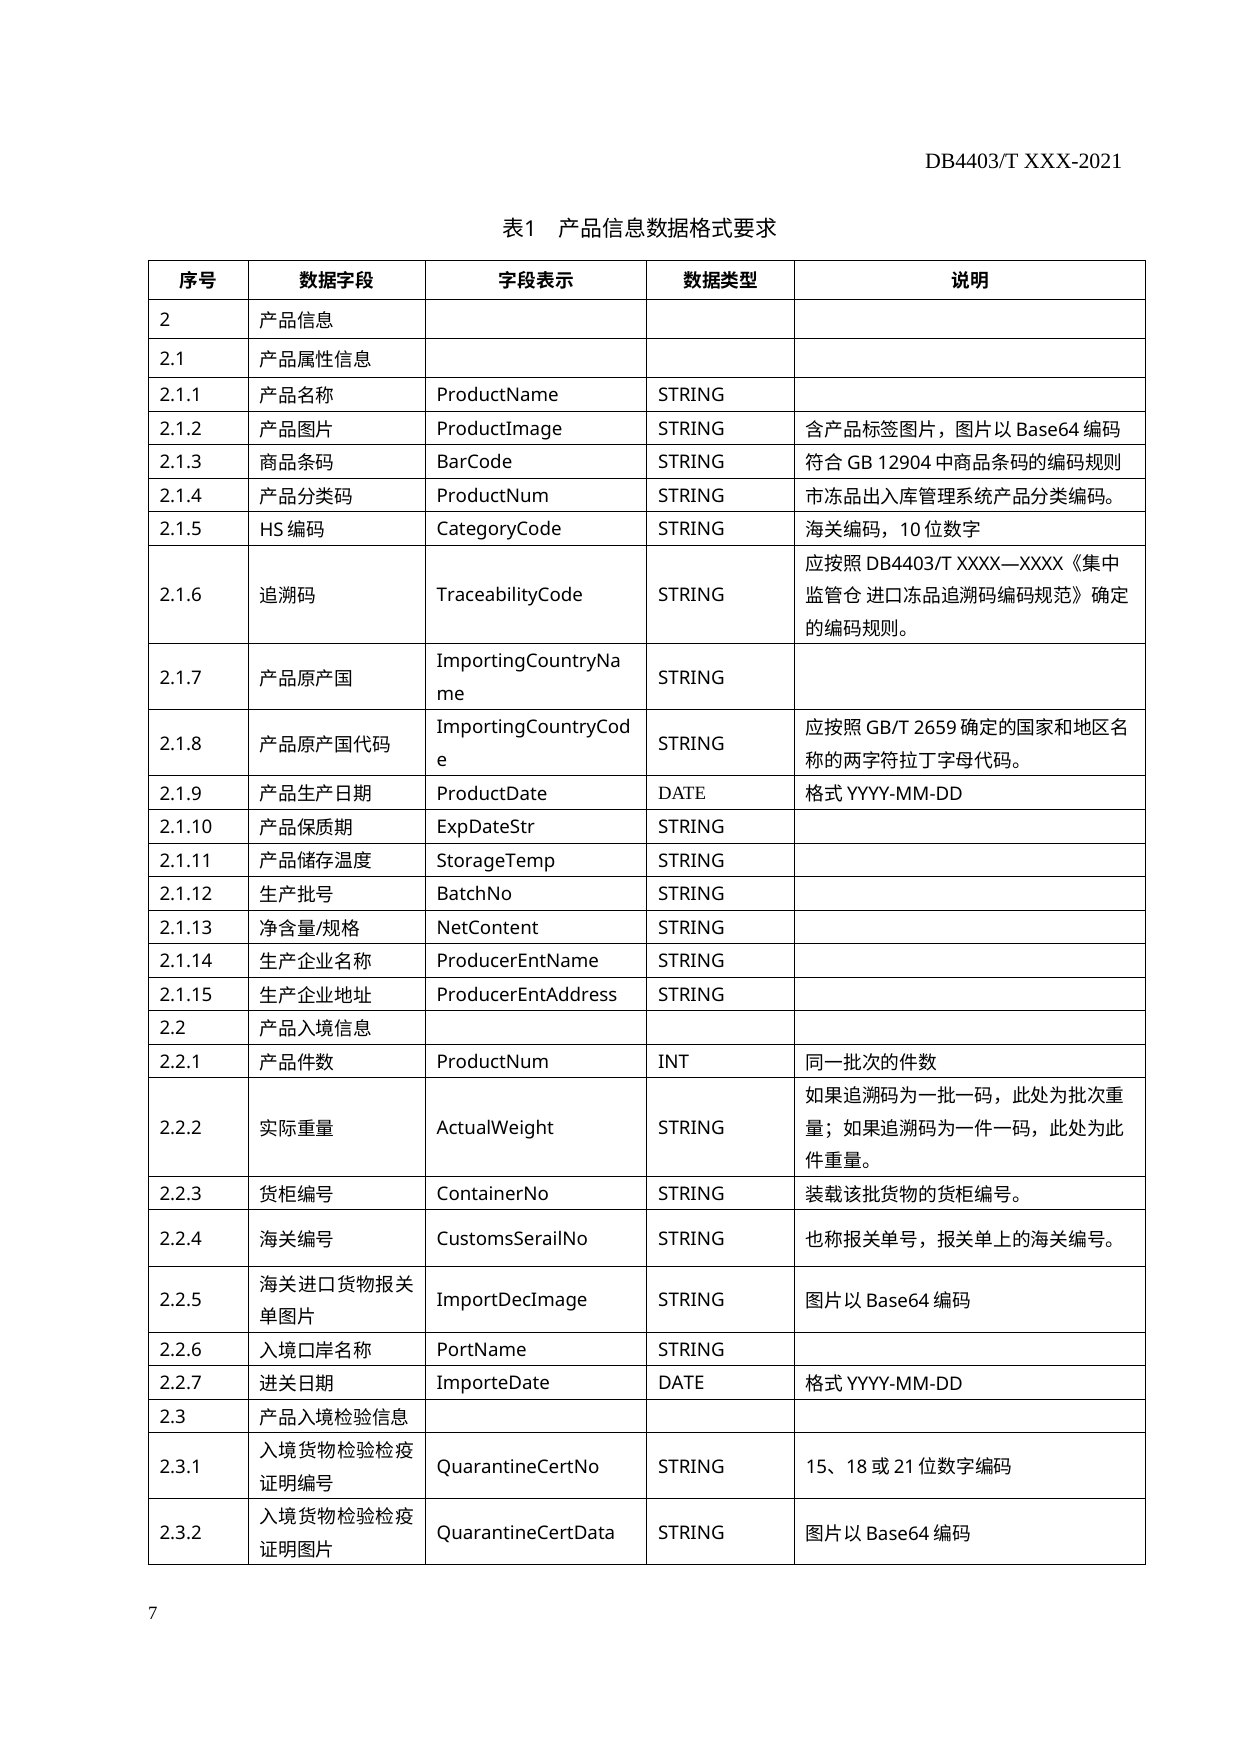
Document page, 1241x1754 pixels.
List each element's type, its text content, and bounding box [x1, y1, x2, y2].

table_cell 生产批号 [249, 877, 425, 909]
table_cell 2.1.13 [149, 911, 248, 943]
table_cell PortName [426, 1333, 646, 1365]
table_cell 产品原产国代码 [249, 710, 425, 775]
table_cell STRING [647, 710, 794, 775]
table_cell 海关编号 [249, 1210, 425, 1266]
table_cell 2.2.4 [149, 1210, 248, 1266]
table_cell 2.1.11 [149, 844, 248, 876]
table_cell 海关进口货物报关单图片 [249, 1267, 425, 1332]
table_cell [795, 1011, 1145, 1044]
table_cell [795, 944, 1145, 977]
table_cell 进关日期 [249, 1366, 425, 1399]
table_cell 产品信息 [249, 300, 425, 338]
table_cell [795, 644, 1145, 709]
table_cell [426, 300, 646, 338]
table_cell STRING [647, 877, 794, 909]
table_cell 含产品标签图片，图片以Base64编码 [795, 412, 1145, 444]
table_cell 2.3.1 [149, 1433, 248, 1498]
table_cell 入境口岸名称 [249, 1333, 425, 1365]
table_cell 入境货物检验检疫证明编号 [249, 1433, 425, 1498]
table_cell STRING [647, 445, 794, 478]
table_cell 同一批次的件数 [795, 1045, 1145, 1077]
table_cell [795, 1333, 1145, 1365]
table_cell [426, 339, 646, 377]
table_cell 追溯码 [249, 546, 425, 643]
table_cell NetContent [426, 911, 646, 943]
table_cell 图片以Base64编码 [795, 1267, 1145, 1332]
table_cell 格式YYYY-MM-DD [795, 1366, 1145, 1399]
table_cell STRING [647, 944, 794, 977]
table_cell 海关编码，10位数字 [795, 512, 1145, 545]
table_cell STRING [647, 644, 794, 709]
table_cell 2.2 [149, 1011, 248, 1044]
table_cell 2.1.9 [149, 776, 248, 809]
table_cell 2.1.14 [149, 944, 248, 977]
table_cell 生产企业名称 [249, 944, 425, 977]
table_cell STRING [647, 512, 794, 545]
table_cell ImportingCountryCode [426, 710, 646, 775]
table_cell 产品分类码 [249, 479, 425, 511]
table_cell 2.2.6 [149, 1333, 248, 1365]
table_cell 入境货物检验检疫证明图片 [249, 1499, 425, 1564]
table_cell 货柜编号 [249, 1177, 425, 1209]
table_cell STRING [647, 1333, 794, 1365]
table_cell 装载该批货物的货柜编号。 [795, 1177, 1145, 1209]
table_cell [795, 300, 1145, 338]
table_cell [647, 1011, 794, 1044]
table_cell [426, 1011, 646, 1044]
table_cell 2.3.2 [149, 1499, 248, 1564]
table_cell STRING [647, 546, 794, 643]
table_cell INT [647, 1045, 794, 1077]
table_cell 2.2.1 [149, 1045, 248, 1077]
table_cell STRING [647, 1210, 794, 1266]
table_cell [795, 1400, 1145, 1432]
table_cell 格式YYYY-MM-DD [795, 776, 1145, 809]
table_cell 也称报关单号，报关单上的海关编号。 [795, 1210, 1145, 1266]
table_cell [795, 810, 1145, 842]
table_cell ActualWeight [426, 1078, 646, 1176]
table_cell STRING [647, 1499, 794, 1564]
table_cell [647, 300, 794, 338]
table_cell 应按照DB4403/T XXXX—XXXX《集中监管仓 进口冻品追溯码编码规范》确定的编码规则。 [795, 546, 1145, 643]
table_cell [795, 877, 1145, 909]
table_cell ProductName [426, 378, 646, 411]
table_cell STRING [647, 479, 794, 511]
table_cell [795, 844, 1145, 876]
table_cell 2.2.5 [149, 1267, 248, 1332]
table_cell BatchNo [426, 877, 646, 909]
text 产品信息数据格式要求 [502, 211, 1122, 243]
table_cell 2.1.1 [149, 378, 248, 411]
table_cell 产品储存温度 [249, 844, 425, 876]
table_cell 应按照GB/T 2659确定的国家和地区名称的两字符拉丁字母代码。 [795, 710, 1145, 775]
table_cell 产品件数 [249, 1045, 425, 1077]
table_cell ProductDate [426, 776, 646, 809]
table_cell ProductNum [426, 479, 646, 511]
table_cell 符合GB 12904中商品条码的编码规则 [795, 445, 1145, 478]
table_cell BarCode [426, 445, 646, 478]
table_cell 产品入境信息 [249, 1011, 425, 1044]
table_cell STRING [647, 911, 794, 943]
table_cell DATE [647, 776, 794, 809]
table_cell ContainerNo [426, 1177, 646, 1209]
table_cell ProducerEntName [426, 944, 646, 977]
table_cell CustomsSerailNo [426, 1210, 646, 1266]
table_cell 2.1.7 [149, 644, 248, 709]
table_cell 产品图片 [249, 412, 425, 444]
table_cell [647, 339, 794, 377]
table_cell 2.1.3 [149, 445, 248, 478]
table_cell 实际重量 [249, 1078, 425, 1176]
table_header 序号 [149, 261, 248, 299]
table_cell 如果追溯码为一批一码，此处为批次重量；如果追溯码为一件一码，此处为此件重量。 [795, 1078, 1145, 1176]
table_cell 生产企业地址 [249, 978, 425, 1010]
table_cell STRING [647, 412, 794, 444]
table_cell HS编码 [249, 512, 425, 545]
table_cell ImportingCountryName [426, 644, 646, 709]
table_cell ProducerEntAddress [426, 978, 646, 1010]
table_cell 15、18或21位数字编码 [795, 1433, 1145, 1498]
table_cell ImportDecImage [426, 1267, 646, 1332]
table_header 说明 [795, 261, 1145, 299]
table_cell QuarantineCertData [426, 1499, 646, 1564]
table_cell 2.1.10 [149, 810, 248, 842]
table_cell ExpDateStr [426, 810, 646, 842]
table_cell 2.2.7 [149, 1366, 248, 1399]
table_cell STRING [647, 1267, 794, 1332]
table_header 数据字段 [249, 261, 425, 299]
table_cell TraceabilityCode [426, 546, 646, 643]
table_cell [795, 378, 1145, 411]
table_cell STRING [647, 978, 794, 1010]
table_cell 2.1.8 [149, 710, 248, 775]
table_header 字段表示 [426, 261, 646, 299]
table_cell 2.1.2 [149, 412, 248, 444]
table_cell [795, 978, 1145, 1010]
table_cell 产品生产日期 [249, 776, 425, 809]
table_cell 2.1.15 [149, 978, 248, 1010]
table_cell DATE [647, 1366, 794, 1399]
table_cell 2.1.12 [149, 877, 248, 909]
table_cell ImporteDate [426, 1366, 646, 1399]
table_cell 2.2.3 [149, 1177, 248, 1209]
table_cell 2.1 [149, 339, 248, 377]
table_cell QuarantineCertNo [426, 1433, 646, 1498]
table_cell StorageTemp [426, 844, 646, 876]
table_cell 市冻品出入库管理系统产品分类编码。 [795, 479, 1145, 511]
table_cell [795, 911, 1145, 943]
table_cell STRING [647, 1433, 794, 1498]
table_cell 产品名称 [249, 378, 425, 411]
table_cell [426, 1400, 646, 1432]
table_cell 产品属性信息 [249, 339, 425, 377]
table_cell STRING [647, 810, 794, 842]
table_cell 商品条码 [249, 445, 425, 478]
table_cell [795, 339, 1145, 377]
table_cell [647, 1400, 794, 1432]
table_cell STRING [647, 378, 794, 411]
table_cell 2.1.4 [149, 479, 248, 511]
table_cell 图片以Base64编码 [795, 1499, 1145, 1564]
table_cell STRING [647, 1177, 794, 1209]
table_cell STRING [647, 844, 794, 876]
table_cell CategoryCode [426, 512, 646, 545]
table_cell 产品保质期 [249, 810, 425, 842]
table_cell 产品原产国 [249, 644, 425, 709]
table_cell 净含量/规格 [249, 911, 425, 943]
table_cell 2.1.6 [149, 546, 248, 643]
table_cell 2.1.5 [149, 512, 248, 545]
table_cell ProductNum [426, 1045, 646, 1077]
table_cell 2.2.2 [149, 1078, 248, 1176]
table_cell ProductImage [426, 412, 646, 444]
table_cell 2 [149, 300, 248, 338]
table_cell 2.3 [149, 1400, 248, 1432]
table_cell STRING [647, 1078, 794, 1176]
table_header 数据类型 [647, 261, 794, 299]
table_cell 产品入境检验信息 [249, 1400, 425, 1432]
